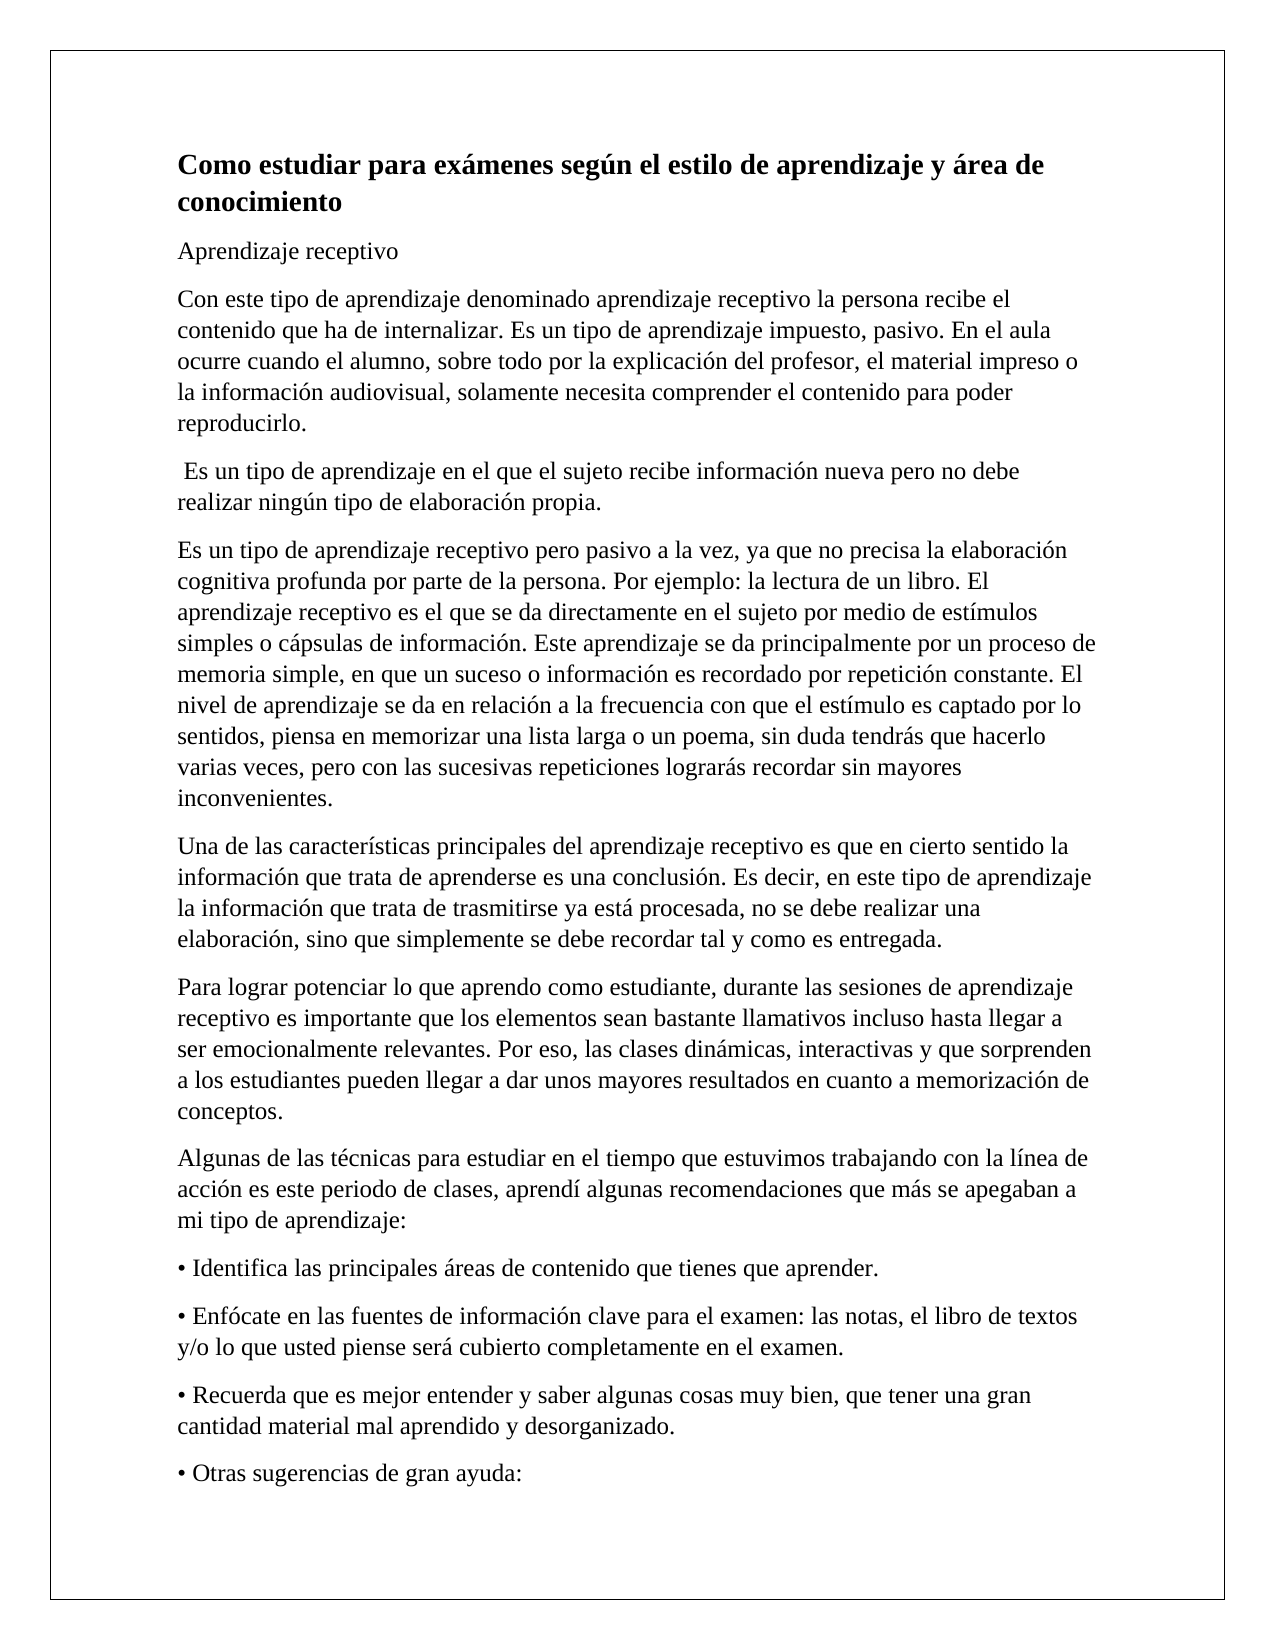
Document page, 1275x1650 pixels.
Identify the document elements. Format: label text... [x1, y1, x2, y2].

text Como estudiar para exámenes según el estilo de aprendizaje y área de conocimiento [177, 147, 1098, 217]
text Para lograr potenciar lo que aprendo como estudiante, durante las sesiones de aprendizaje receptivo es importante que los elementos sean bastante llamativos incluso hasta llegar a ser emocionalmente relevantes. Por eso, las clases dinámicas, interactivas y que sorprenden a los estudiantes pueden llegar a dar unos mayores resultados en cuanto a memorización de conceptos. [177, 972, 1098, 1124]
text Una de las características principales del aprendizaje receptivo es que en cierto sentido la información que trata de aprenderse es una conclusión. Es decir, en este tipo de aprendizaje la información que trata de trasmitirse ya está procesada, no se debe realizar una elaboración, sino que simplemente se debe recordar tal y como es entregada. [177, 831, 1098, 953]
text • Identifica las principales áreas de contenido que tienes que aprender. [177, 1253, 1098, 1282]
text • Recuerda que es mejor entender y saber algunas cosas muy bien, que tener una gran cantidad material mal aprendido y desorganizado. [177, 1380, 1098, 1439]
text Es un tipo de aprendizaje en el que el sujeto recibe información nueva pero no debe realizar ningún tipo de elaboración propia. [177, 456, 1098, 516]
text • Enfócate en las fuentes de información clave para el examen: las notas, el libro de textos y/o lo que usted piense será cubierto completamente en el examen. [177, 1301, 1098, 1361]
text Aprendizaje receptivo [177, 236, 1098, 265]
text Con este tipo de aprendizaje denominado aprendizaje receptivo la persona recibe el contenido que ha de internalizar. Es un tipo de aprendizaje impuesto, pasivo. En el aula ocurre cuando el alumno, sobre todo por la explicación del profesor, el material impreso o la información audiovisual, solamente necesita comprender el contenido para poder reproducirlo. [177, 284, 1098, 437]
text Es un tipo de aprendizaje receptivo pero pasivo a la vez, ya que no precisa la elaboración cognitiva profunda por parte de la persona. Por ejemplo: la lectura de un libro. El aprendizaje receptivo es el que se da directamente en el sujeto por medio de estímulos simples o cápsulas de información. Este aprendizaje se da principalmente por un proceso de memoria simple, en que un suceso o información es recordado por repetición constante. El nivel de aprendizaje se da en relación a la frecuencia con que el estímulo es captado por lo sentidos, piensa en memorizar una lista larga o un poema, sin duda tendrás que hacerlo varias veces, pero con las sucesivas repeticiones lograrás recordar sin mayores inconvenientes. [177, 535, 1098, 812]
text • Otras sugerencias de gran ayuda: [177, 1458, 1098, 1487]
text Algunas de las técnicas para estudiar en el tiempo que estuvimos trabajando con la línea de acción es este periodo de clases, aprendí algunas recomendaciones que más se apegaban a mi tipo de aprendizaje: [177, 1143, 1098, 1234]
